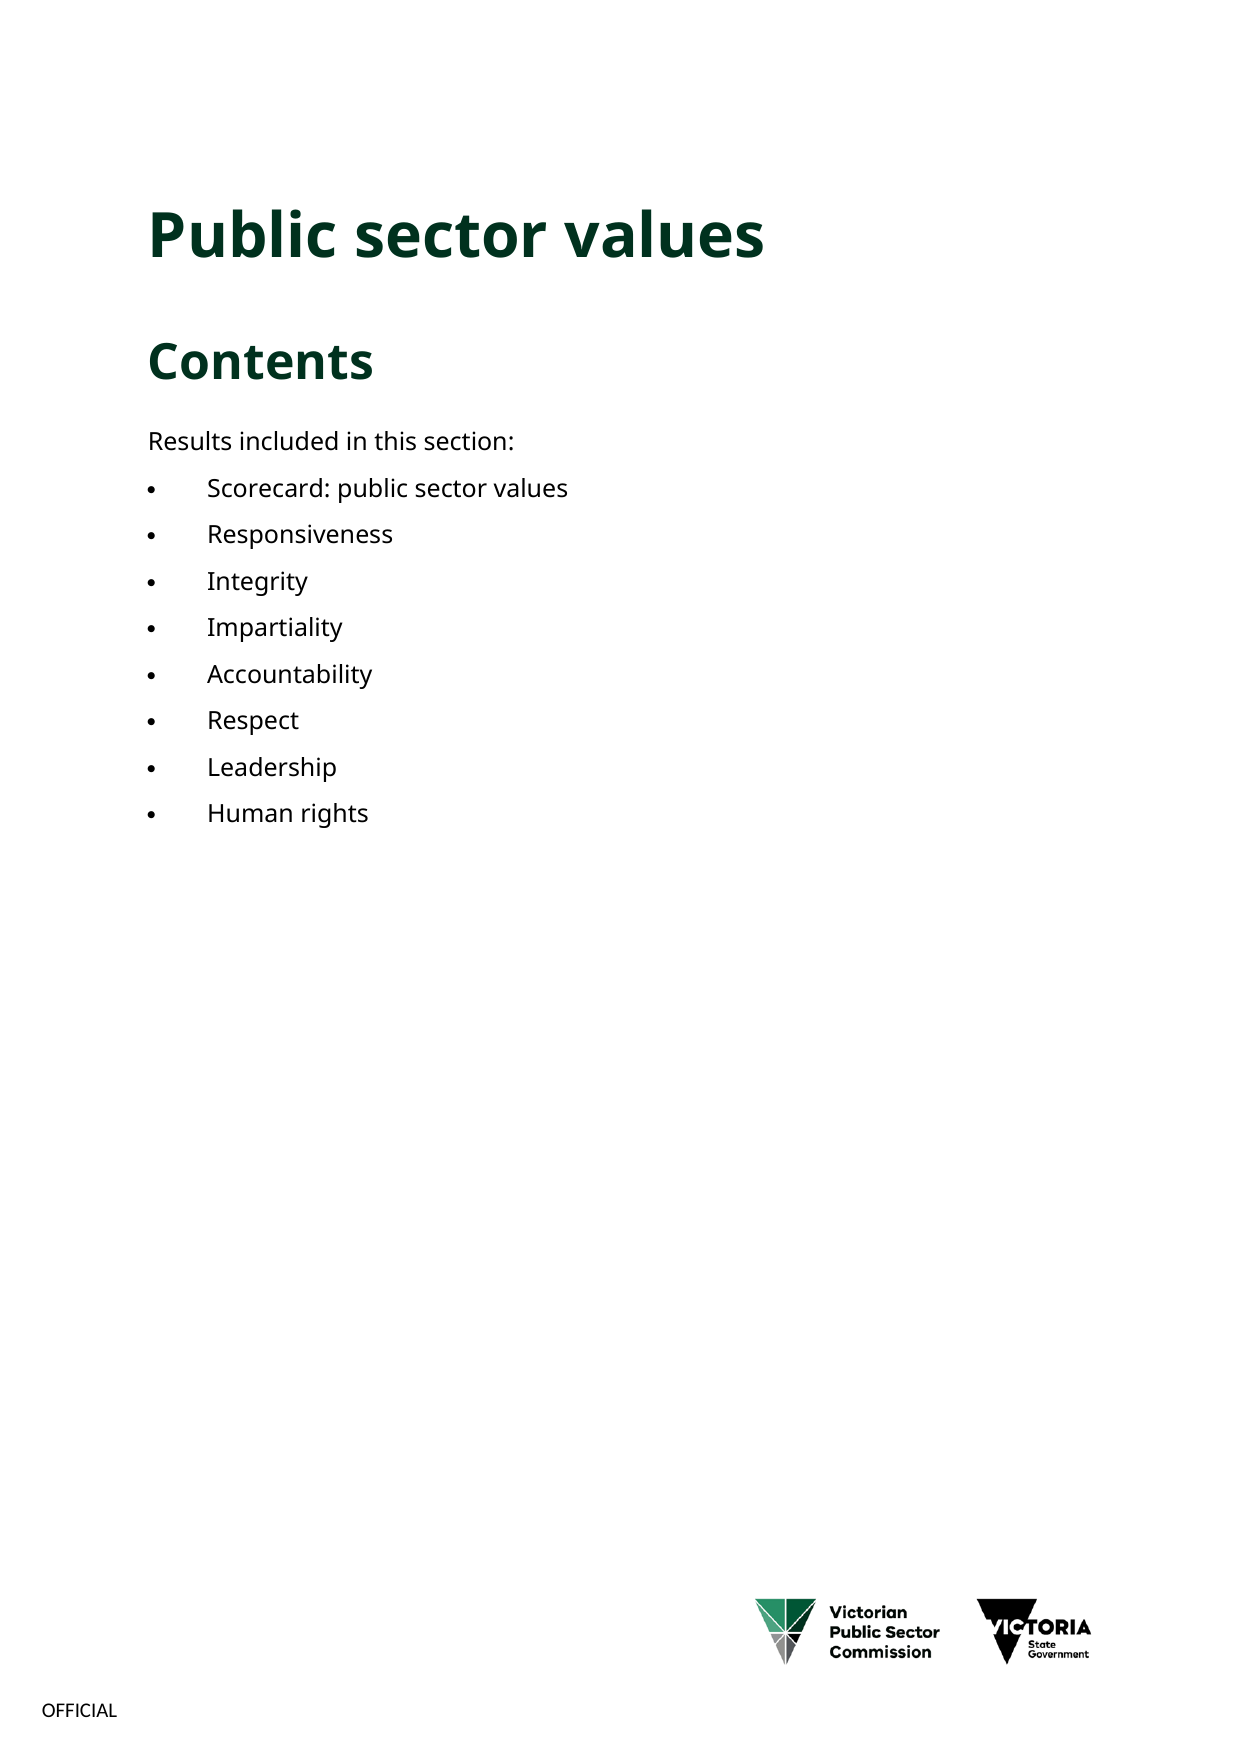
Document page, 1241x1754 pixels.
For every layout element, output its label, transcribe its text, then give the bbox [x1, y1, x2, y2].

list Accountability [148, 656, 1092, 690]
subtitle Public sector values [148, 190, 1092, 275]
list Human rights [148, 796, 1092, 830]
text Results included in this section: [148, 424, 1092, 458]
list Scorecard: public sector values [148, 471, 1092, 504]
list Leadership [148, 749, 1092, 783]
subtitle Contents [148, 326, 1092, 394]
list Respect [148, 703, 1092, 737]
list Impartiality [148, 610, 1092, 644]
list Integrity [148, 563, 1092, 597]
picture [754, 1598, 1093, 1666]
list Responsiveness [148, 517, 1092, 551]
